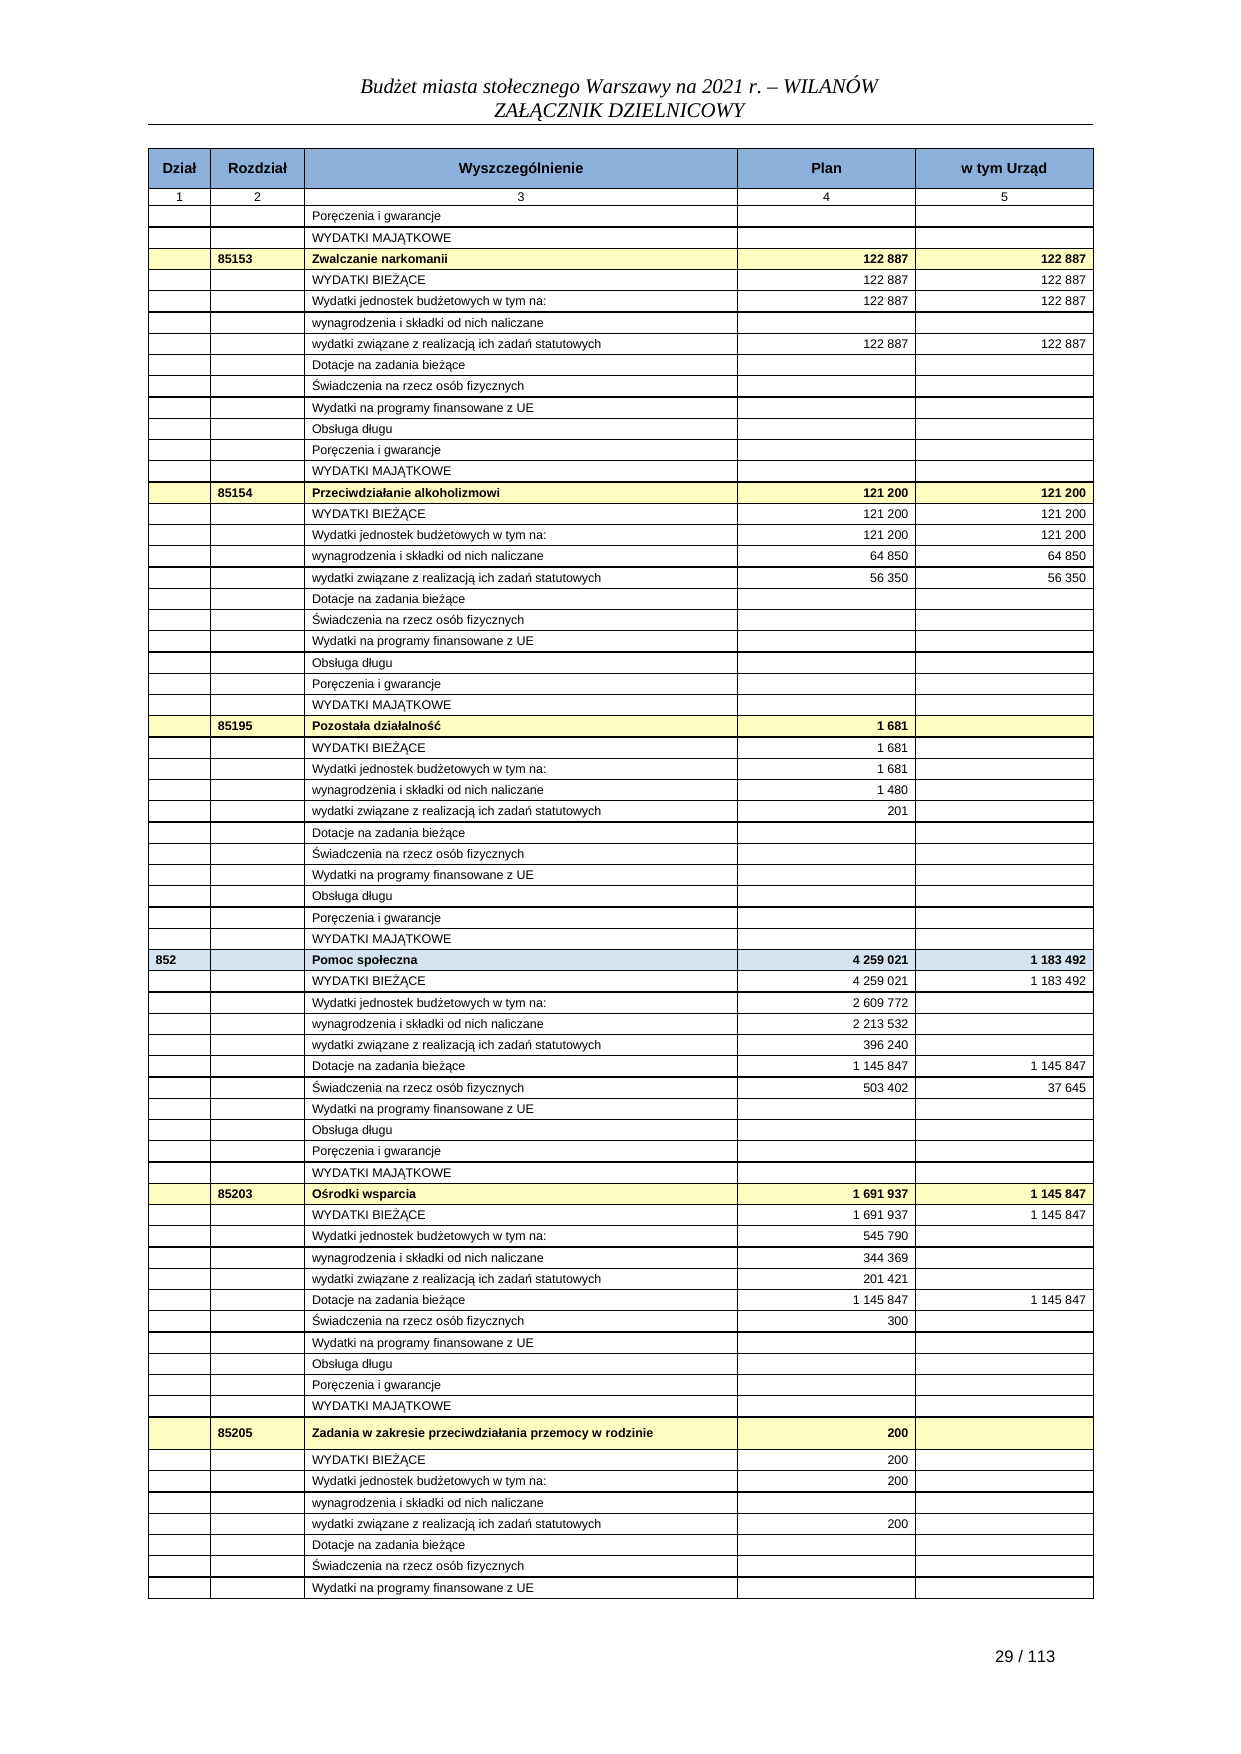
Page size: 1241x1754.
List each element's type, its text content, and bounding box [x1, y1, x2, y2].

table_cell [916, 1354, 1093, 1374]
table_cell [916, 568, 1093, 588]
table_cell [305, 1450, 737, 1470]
table_cell [211, 440, 304, 460]
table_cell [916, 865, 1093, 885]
table_cell [738, 355, 915, 375]
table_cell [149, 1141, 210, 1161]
table_cell 3 [305, 189, 737, 205]
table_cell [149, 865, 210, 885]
table_cell [211, 313, 304, 333]
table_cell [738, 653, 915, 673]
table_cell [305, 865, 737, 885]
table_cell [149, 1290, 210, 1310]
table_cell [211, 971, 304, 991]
table_cell Obsługa długu [305, 419, 737, 439]
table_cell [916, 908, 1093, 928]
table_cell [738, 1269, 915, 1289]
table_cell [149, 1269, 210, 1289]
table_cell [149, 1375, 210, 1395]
table_cell 121 200 [916, 504, 1093, 524]
table_cell 122 887 [916, 291, 1093, 311]
table_cell [149, 291, 210, 311]
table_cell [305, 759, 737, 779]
table_cell WYDATKI MAJĄTKOWE [305, 461, 737, 481]
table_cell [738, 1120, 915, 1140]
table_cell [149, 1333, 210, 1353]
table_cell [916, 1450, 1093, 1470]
table_cell [149, 461, 210, 481]
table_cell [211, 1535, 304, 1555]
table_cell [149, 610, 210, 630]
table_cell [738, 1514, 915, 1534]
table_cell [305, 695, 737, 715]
table_cell [211, 525, 304, 545]
table_cell [149, 419, 210, 439]
table_cell [916, 376, 1093, 396]
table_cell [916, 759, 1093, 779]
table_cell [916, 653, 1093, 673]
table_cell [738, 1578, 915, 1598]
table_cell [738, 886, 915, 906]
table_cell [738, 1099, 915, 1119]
table_cell [738, 419, 915, 439]
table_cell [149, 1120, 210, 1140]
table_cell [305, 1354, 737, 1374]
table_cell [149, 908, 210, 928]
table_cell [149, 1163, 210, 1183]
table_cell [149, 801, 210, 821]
table_cell [149, 228, 210, 248]
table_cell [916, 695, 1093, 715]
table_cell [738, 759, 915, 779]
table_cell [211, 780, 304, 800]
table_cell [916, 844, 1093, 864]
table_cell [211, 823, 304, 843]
table_cell 85154 [211, 483, 304, 503]
table_cell 121 200 [916, 525, 1093, 545]
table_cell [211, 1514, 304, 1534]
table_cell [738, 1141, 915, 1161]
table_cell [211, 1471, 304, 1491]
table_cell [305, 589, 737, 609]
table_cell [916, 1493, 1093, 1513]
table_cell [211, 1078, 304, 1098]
table_cell 4 [738, 189, 915, 205]
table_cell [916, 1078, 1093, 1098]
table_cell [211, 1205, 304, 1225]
table_cell [738, 313, 915, 333]
table_cell 121 200 [738, 504, 915, 524]
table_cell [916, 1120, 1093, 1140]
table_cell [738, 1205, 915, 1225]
table_cell Przeciwdziałanie alkoholizmowi [305, 483, 737, 503]
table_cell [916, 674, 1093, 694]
table_cell Wydatki na programy finansowane z UE [305, 398, 737, 418]
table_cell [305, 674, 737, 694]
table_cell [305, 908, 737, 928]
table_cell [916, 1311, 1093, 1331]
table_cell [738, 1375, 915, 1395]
table_cell [211, 291, 304, 311]
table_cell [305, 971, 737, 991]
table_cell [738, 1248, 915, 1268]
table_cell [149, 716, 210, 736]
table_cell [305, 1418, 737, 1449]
table_cell [211, 270, 304, 290]
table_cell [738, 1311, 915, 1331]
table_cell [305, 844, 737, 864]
table_cell 85153 [211, 249, 304, 269]
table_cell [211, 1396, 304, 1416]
table_cell wydatki związane z realizacją ich zadań statutowych [305, 334, 737, 354]
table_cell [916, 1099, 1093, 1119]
table_cell 2 [211, 189, 304, 205]
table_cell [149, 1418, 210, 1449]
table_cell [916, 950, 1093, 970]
table_cell [149, 270, 210, 290]
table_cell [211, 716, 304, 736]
table_cell Dotacje na zadania bieżące [305, 355, 737, 375]
table_cell [149, 398, 210, 418]
table_cell wynagrodzenia i składki od nich naliczane [305, 313, 737, 333]
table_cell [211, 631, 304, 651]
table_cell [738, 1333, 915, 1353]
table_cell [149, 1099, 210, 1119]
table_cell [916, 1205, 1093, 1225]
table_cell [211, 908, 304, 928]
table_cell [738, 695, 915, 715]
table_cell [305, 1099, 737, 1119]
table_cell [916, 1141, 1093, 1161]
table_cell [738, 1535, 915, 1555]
table_cell [211, 419, 304, 439]
table_cell 5 [916, 189, 1093, 205]
table_cell 122 887 [916, 270, 1093, 290]
table_cell [211, 461, 304, 481]
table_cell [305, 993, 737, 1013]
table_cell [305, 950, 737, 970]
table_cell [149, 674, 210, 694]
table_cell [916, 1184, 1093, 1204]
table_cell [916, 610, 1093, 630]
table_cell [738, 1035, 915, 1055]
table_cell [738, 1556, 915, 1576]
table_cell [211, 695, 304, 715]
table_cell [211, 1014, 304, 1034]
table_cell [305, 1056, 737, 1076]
table_cell [916, 419, 1093, 439]
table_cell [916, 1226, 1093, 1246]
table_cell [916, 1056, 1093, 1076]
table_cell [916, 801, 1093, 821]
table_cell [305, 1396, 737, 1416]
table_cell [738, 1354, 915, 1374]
table_cell 122 887 [738, 270, 915, 290]
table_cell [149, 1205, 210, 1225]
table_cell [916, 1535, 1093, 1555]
table_cell [211, 568, 304, 588]
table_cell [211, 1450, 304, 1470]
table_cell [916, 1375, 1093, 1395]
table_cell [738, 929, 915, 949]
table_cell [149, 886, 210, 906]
table_cell [211, 334, 304, 354]
table_cell 122 887 [916, 334, 1093, 354]
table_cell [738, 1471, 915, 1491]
table_cell [149, 334, 210, 354]
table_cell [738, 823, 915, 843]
table_header Dział [149, 149, 210, 188]
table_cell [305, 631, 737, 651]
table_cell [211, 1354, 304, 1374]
table_cell [916, 206, 1093, 226]
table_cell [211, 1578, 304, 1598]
table_cell [916, 313, 1093, 333]
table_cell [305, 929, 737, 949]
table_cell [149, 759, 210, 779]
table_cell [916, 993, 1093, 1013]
table_cell [211, 504, 304, 524]
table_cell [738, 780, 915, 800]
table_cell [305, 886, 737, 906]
table_cell [738, 461, 915, 481]
table_cell [916, 440, 1093, 460]
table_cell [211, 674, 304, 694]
table_cell 1 [149, 189, 210, 205]
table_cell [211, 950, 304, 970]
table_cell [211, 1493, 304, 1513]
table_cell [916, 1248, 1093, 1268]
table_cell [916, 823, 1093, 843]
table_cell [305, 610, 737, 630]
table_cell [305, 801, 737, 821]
table_cell [211, 376, 304, 396]
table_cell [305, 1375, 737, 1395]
table_cell 122 887 [738, 291, 915, 311]
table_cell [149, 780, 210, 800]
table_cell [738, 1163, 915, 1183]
table_header Rozdział [211, 149, 304, 188]
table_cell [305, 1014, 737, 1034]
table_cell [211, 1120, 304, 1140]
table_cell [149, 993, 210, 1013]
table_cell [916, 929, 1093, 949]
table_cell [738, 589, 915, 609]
table_cell 121 200 [738, 483, 915, 503]
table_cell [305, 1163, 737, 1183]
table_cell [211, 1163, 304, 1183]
table_cell 121 200 [738, 525, 915, 545]
table_cell [211, 398, 304, 418]
table_cell [916, 228, 1093, 248]
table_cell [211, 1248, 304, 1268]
table_cell 64 850 [738, 546, 915, 566]
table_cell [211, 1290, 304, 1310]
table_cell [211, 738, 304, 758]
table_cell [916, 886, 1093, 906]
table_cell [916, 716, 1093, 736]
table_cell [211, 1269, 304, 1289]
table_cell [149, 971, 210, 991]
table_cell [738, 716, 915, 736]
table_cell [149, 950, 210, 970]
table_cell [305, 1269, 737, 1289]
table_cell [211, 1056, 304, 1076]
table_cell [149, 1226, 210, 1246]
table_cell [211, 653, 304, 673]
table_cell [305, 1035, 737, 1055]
table_cell [211, 228, 304, 248]
table_cell [211, 546, 304, 566]
table_cell [149, 313, 210, 333]
table_cell [738, 398, 915, 418]
table_cell [211, 206, 304, 226]
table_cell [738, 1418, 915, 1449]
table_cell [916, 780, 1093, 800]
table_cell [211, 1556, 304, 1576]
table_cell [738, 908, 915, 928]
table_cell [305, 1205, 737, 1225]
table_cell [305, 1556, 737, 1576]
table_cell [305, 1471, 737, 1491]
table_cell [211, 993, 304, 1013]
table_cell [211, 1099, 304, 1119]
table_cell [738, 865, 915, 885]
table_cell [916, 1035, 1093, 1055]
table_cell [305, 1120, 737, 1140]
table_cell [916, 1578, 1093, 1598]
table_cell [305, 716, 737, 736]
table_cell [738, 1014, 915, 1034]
table_cell 122 887 [738, 249, 915, 269]
table_cell WYDATKI MAJĄTKOWE [305, 228, 737, 248]
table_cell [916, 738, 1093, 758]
table_cell 122 887 [738, 334, 915, 354]
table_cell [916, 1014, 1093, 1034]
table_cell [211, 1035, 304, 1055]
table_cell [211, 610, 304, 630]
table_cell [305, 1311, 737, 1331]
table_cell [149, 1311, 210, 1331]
table_header Wyszczególnienie [305, 149, 737, 188]
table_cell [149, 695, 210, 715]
table_cell [738, 228, 915, 248]
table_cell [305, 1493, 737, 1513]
table_cell [149, 249, 210, 269]
table_cell [738, 376, 915, 396]
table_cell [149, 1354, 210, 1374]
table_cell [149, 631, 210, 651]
table_cell 121 200 [916, 483, 1093, 503]
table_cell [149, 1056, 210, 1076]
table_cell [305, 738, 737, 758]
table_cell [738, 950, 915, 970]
table_cell Zwalczanie narkomanii [305, 249, 737, 269]
table_cell [149, 206, 210, 226]
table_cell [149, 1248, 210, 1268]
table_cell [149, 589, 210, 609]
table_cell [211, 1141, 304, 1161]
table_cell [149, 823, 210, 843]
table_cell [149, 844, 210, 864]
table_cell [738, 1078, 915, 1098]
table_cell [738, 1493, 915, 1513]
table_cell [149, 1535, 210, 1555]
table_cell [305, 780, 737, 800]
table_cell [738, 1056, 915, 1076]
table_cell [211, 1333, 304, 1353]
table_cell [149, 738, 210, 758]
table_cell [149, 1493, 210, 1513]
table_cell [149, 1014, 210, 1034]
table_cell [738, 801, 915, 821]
table_cell [149, 440, 210, 460]
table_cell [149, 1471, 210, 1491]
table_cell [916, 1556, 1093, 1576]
table_cell Poręczenia i gwarancje [305, 440, 737, 460]
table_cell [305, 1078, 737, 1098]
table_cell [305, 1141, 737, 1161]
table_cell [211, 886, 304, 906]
table_cell 122 887 [916, 249, 1093, 269]
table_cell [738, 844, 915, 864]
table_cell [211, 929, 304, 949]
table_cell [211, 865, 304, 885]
table_cell wynagrodzenia i składki od nich naliczane [305, 546, 737, 566]
table_cell [738, 206, 915, 226]
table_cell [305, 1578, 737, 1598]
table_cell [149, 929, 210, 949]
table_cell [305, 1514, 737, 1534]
table_cell [916, 461, 1093, 481]
table_cell 64 850 [916, 546, 1093, 566]
table_cell [916, 398, 1093, 418]
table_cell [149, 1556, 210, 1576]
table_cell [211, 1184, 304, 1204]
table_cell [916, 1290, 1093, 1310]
table_cell [149, 483, 210, 503]
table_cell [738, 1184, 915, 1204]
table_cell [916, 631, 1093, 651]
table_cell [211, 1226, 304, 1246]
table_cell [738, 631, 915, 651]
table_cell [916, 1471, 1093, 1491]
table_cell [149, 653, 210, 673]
table_cell WYDATKI BIEŻĄCE [305, 504, 737, 524]
table_cell [149, 525, 210, 545]
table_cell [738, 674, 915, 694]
table_cell [916, 355, 1093, 375]
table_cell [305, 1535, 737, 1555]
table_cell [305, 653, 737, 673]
table_header Plan [738, 149, 915, 188]
table_cell WYDATKI BIEŻĄCE [305, 270, 737, 290]
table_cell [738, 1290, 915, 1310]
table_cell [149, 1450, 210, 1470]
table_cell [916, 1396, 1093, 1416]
table_cell Świadczenia na rzecz osób fizycznych [305, 376, 737, 396]
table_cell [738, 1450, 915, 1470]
table_cell [149, 376, 210, 396]
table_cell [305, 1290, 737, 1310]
table_cell [149, 355, 210, 375]
table_cell [149, 546, 210, 566]
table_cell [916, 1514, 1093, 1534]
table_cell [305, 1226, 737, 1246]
table_cell [149, 568, 210, 588]
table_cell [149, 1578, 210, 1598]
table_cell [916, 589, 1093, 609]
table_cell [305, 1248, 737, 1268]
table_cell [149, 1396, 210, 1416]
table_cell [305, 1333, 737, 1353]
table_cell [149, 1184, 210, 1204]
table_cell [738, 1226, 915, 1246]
table_cell Poręczenia i gwarancje [305, 206, 737, 226]
table_cell [149, 504, 210, 524]
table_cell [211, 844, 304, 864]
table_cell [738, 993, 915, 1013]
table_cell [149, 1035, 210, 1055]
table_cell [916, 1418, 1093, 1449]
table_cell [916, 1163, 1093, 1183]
table_cell 56 350 [738, 568, 915, 588]
table_cell [211, 355, 304, 375]
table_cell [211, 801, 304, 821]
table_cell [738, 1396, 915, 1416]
table_cell Wydatki jednostek budżetowych w tym na: [305, 291, 737, 311]
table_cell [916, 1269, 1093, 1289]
table_cell wydatki związane z realizacją ich zadań statutowych [305, 568, 737, 588]
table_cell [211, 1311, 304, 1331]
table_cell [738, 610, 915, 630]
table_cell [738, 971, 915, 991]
table_cell [738, 440, 915, 460]
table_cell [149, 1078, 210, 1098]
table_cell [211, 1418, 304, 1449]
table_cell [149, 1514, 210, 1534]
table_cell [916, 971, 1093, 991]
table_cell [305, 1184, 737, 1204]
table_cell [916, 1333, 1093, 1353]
table_cell Wydatki jednostek budżetowych w tym na: [305, 525, 737, 545]
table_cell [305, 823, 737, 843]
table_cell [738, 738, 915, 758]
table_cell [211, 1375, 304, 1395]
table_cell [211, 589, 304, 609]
table_header w tym Urząd [916, 149, 1093, 188]
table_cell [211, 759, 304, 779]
